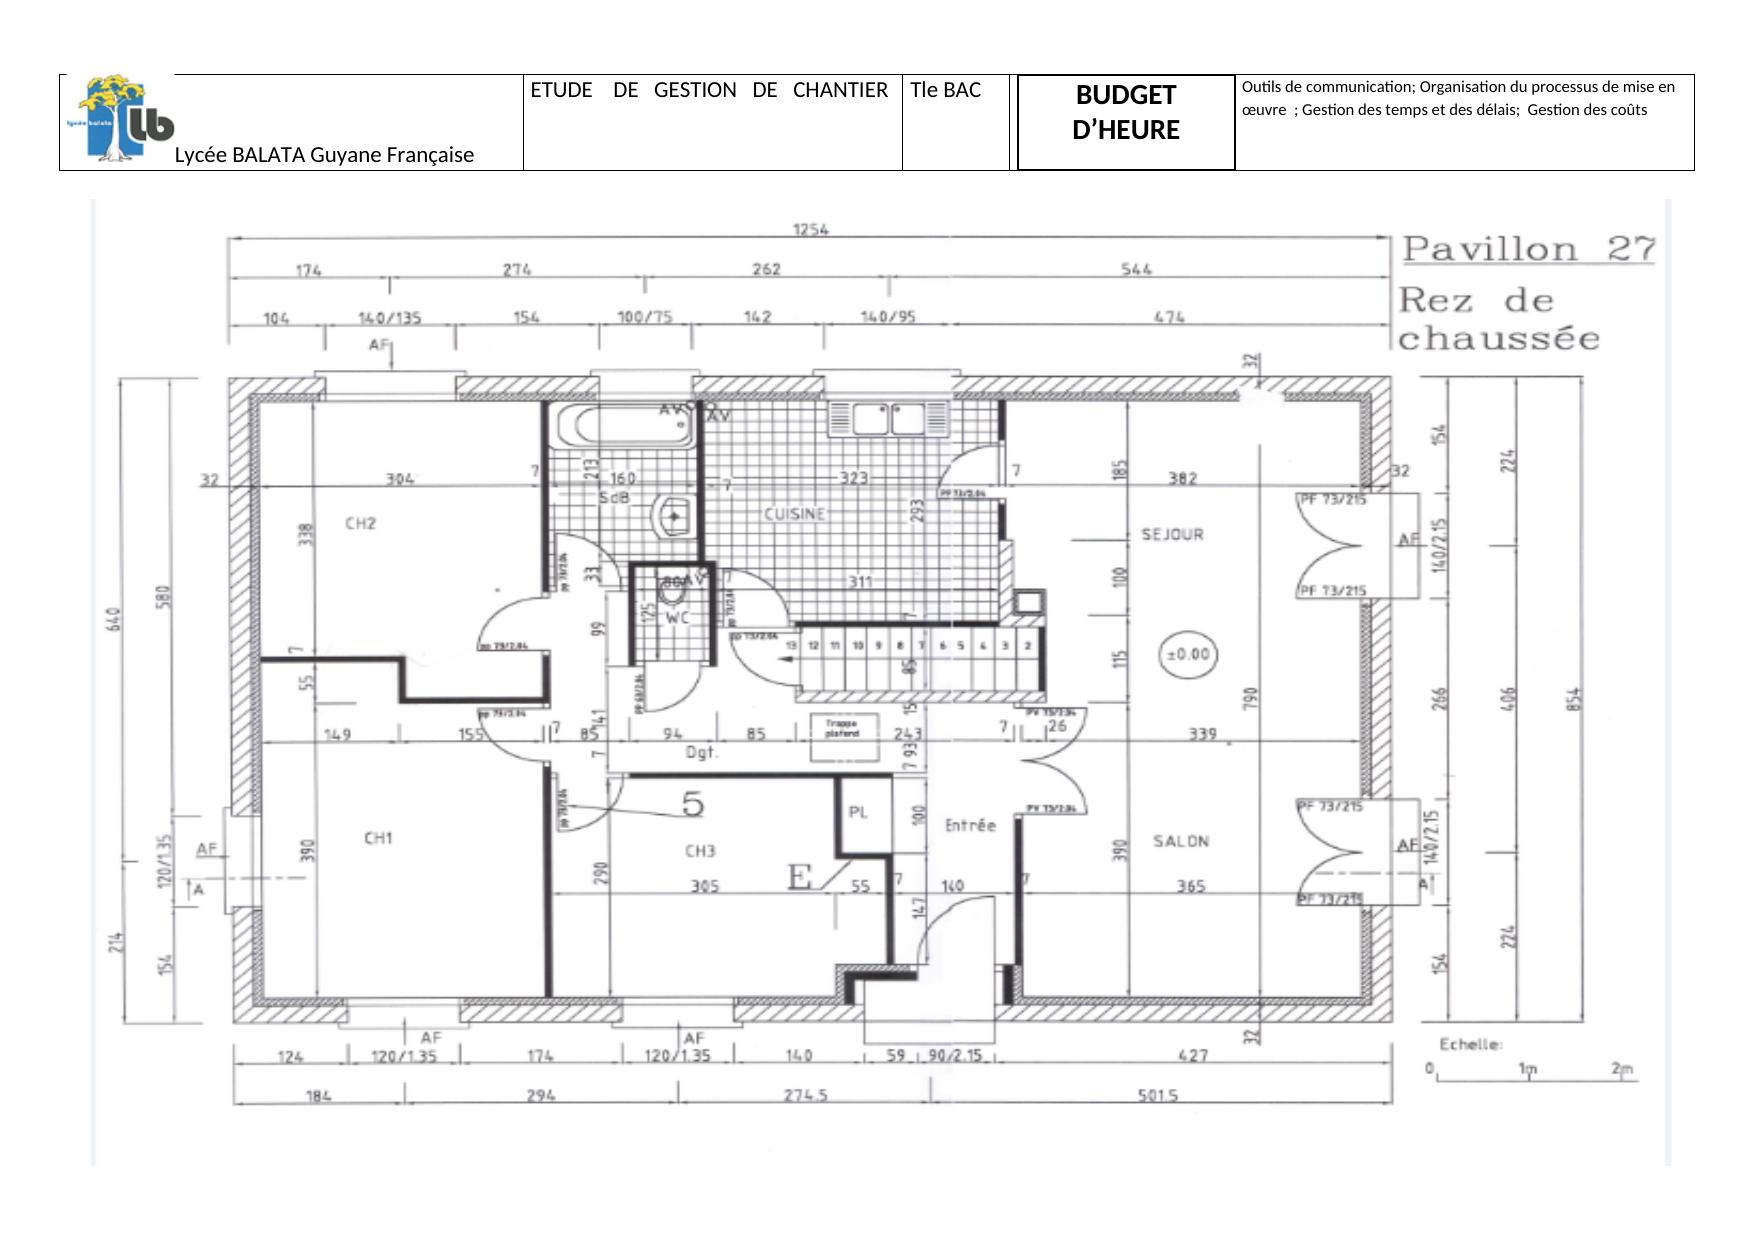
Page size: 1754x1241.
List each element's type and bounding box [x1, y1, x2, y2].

picture [66, 74, 175, 163]
picture [90, 199, 1672, 1166]
